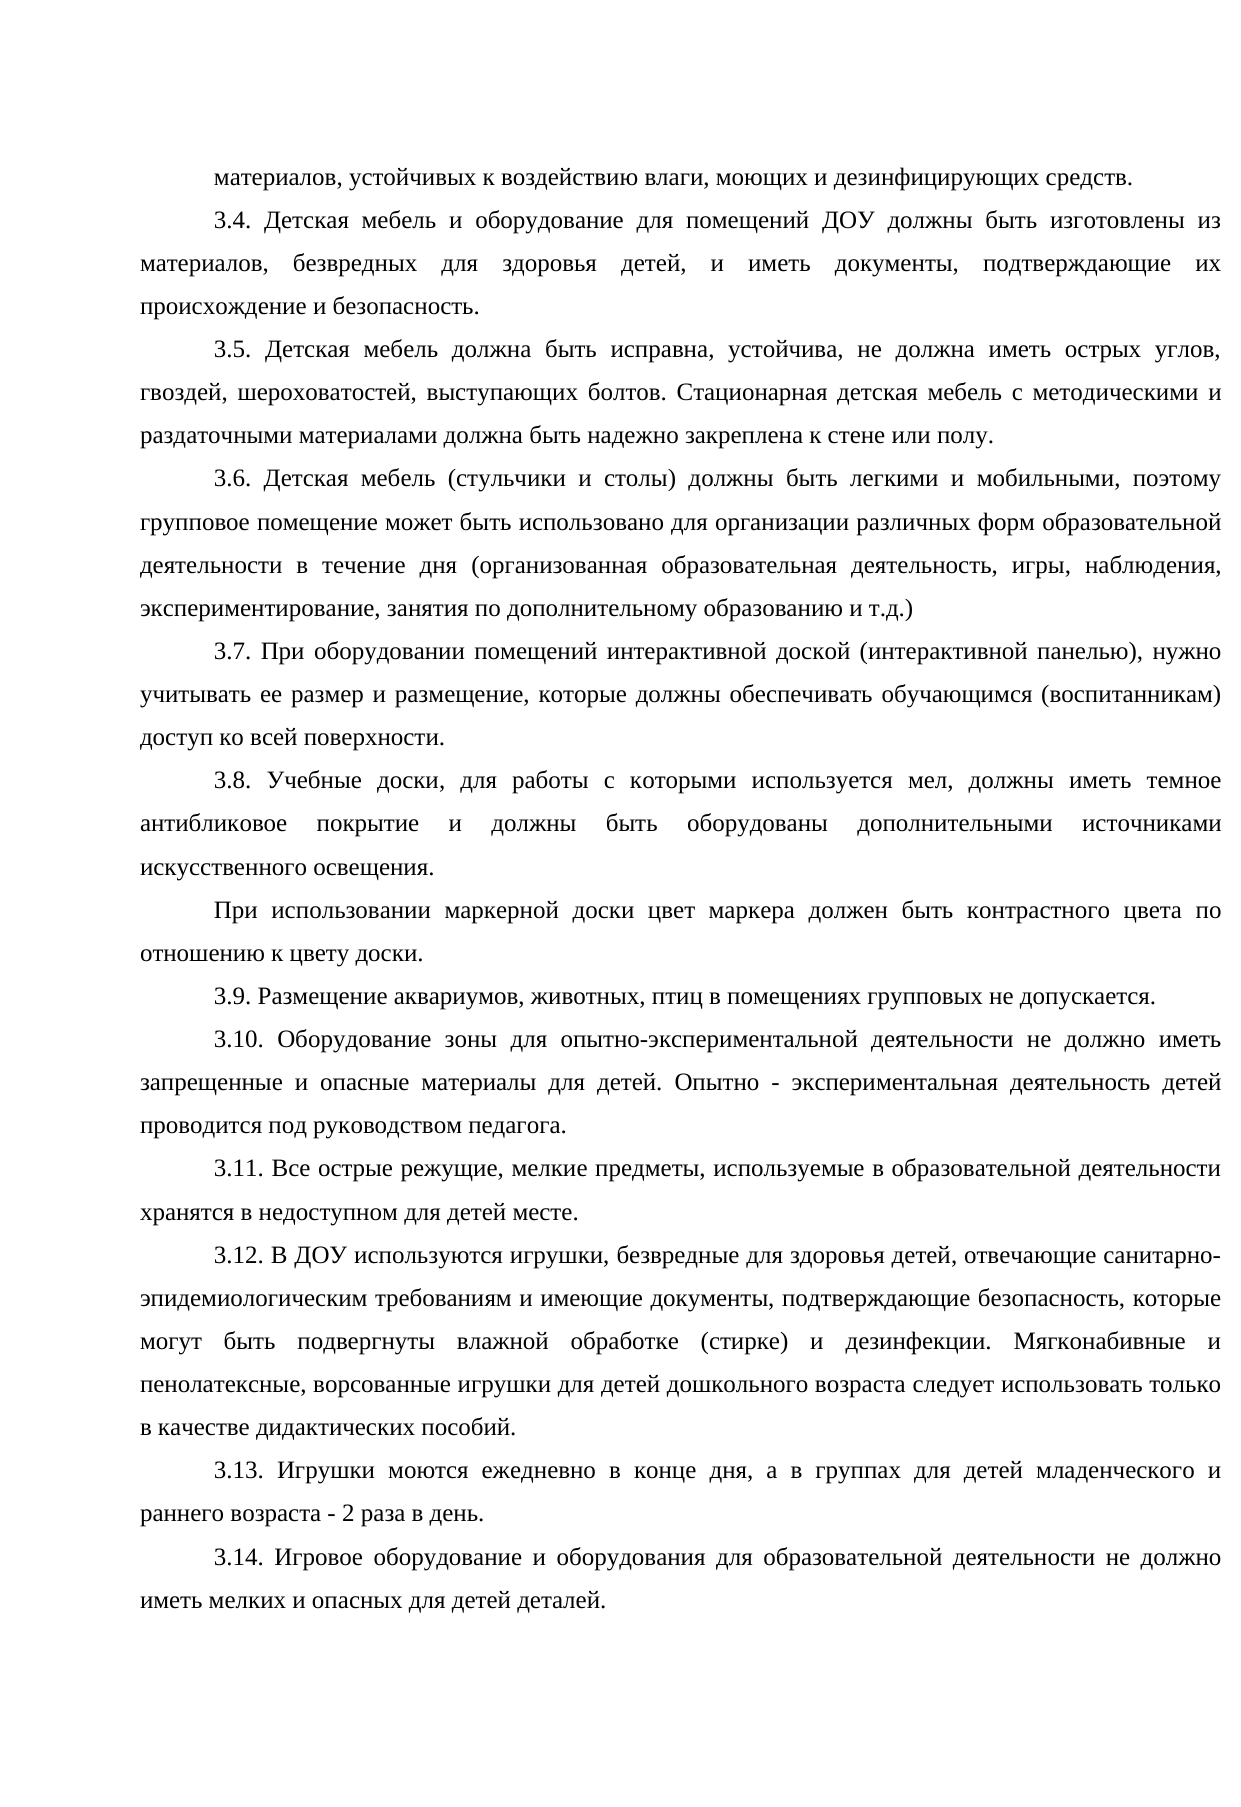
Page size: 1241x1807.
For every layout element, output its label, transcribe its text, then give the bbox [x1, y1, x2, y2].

text 3.7. При оборудовании помещений интерактивной доской (интерактивной панелью), нужно учитывать ее размер и размещение, которые должны обеспечивать обучающимся (воспитанникам) доступ ко всей поверхности. [140, 636, 1222, 751]
text 3.11. Все острые режущие, мелкие предметы, используемые в образовательной деятельности хранятся в недоступном для детей месте. [140, 1153, 1222, 1225]
text 3.9. Размещение аквариумов, животных, птиц в помещениях групповых не допускается. [140, 981, 1222, 1010]
text 3.10. Оборудование зоны для опытно-экспериментальной деятельности не должно иметь запрещенные и опасные материалы для детей. Опытно - экспериментальная деятельность детей проводится под руководством педагога. [140, 1024, 1222, 1139]
text 3.5. Детская мебель должна быть исправна, устойчива, не должна иметь острых углов, гвоздей, шероховатостей, выступающих болтов. Стационарная детская мебель с методическими и раздаточными материалами должна быть надежно закреплена к стене или полу. [140, 334, 1222, 449]
text 3.8. Учебные доски, для работы с которыми используется мел, должны иметь темное антибликовое покрытие и должны быть оборудованы дополнительными источниками искусственного освещения. [140, 765, 1222, 880]
text 3.12. В ДОУ используются игрушки, безвредные для здоровья детей, отвечающие санитарно-эпидемиологическим требованиям и имеющие документы, подтверждающие безопасность, которые могут быть подвергнуты влажной обработке (стирке) и дезинфекции. Мягконабивные и пенолатексные, ворсованные игрушки для детей дошкольного возраста следует использовать только в качестве дидактических пособий. [140, 1240, 1222, 1441]
text 3.4. Детская мебель и оборудование для помещений ДОУ должны быть изготовлены из материалов, безвредных для здоровья детей, и иметь документы, подтверждающие их происхождение и безопасность. [140, 205, 1222, 320]
text При использовании маркерной доски цвет маркера должен быть контрастного цвета по отношению к цвету доски. [140, 895, 1222, 967]
text 3.14. Игровое оборудование и оборудования для образовательной деятельности не должно иметь мелких и опасных для детей деталей. [140, 1542, 1222, 1613]
text материалов, устойчивых к воздействию влаги, моющих и дезинфицирующих средств. [140, 162, 1222, 190]
text 3.6. Детская мебель (стульчики и столы) должны быть легкими и мобильными, поэтому групповое помещение может быть использовано для организации различных форм образовательной деятельности в течение дня (организованная образовательная деятельность, игры, наблюдения, экспериментирование, занятия по дополнительному образованию и т.д.) [140, 463, 1222, 622]
text 3.13. Игрушки моются ежедневно в конце дня, а в группах для детей младенческого и раннего возраста - 2 раза в день. [140, 1455, 1222, 1527]
